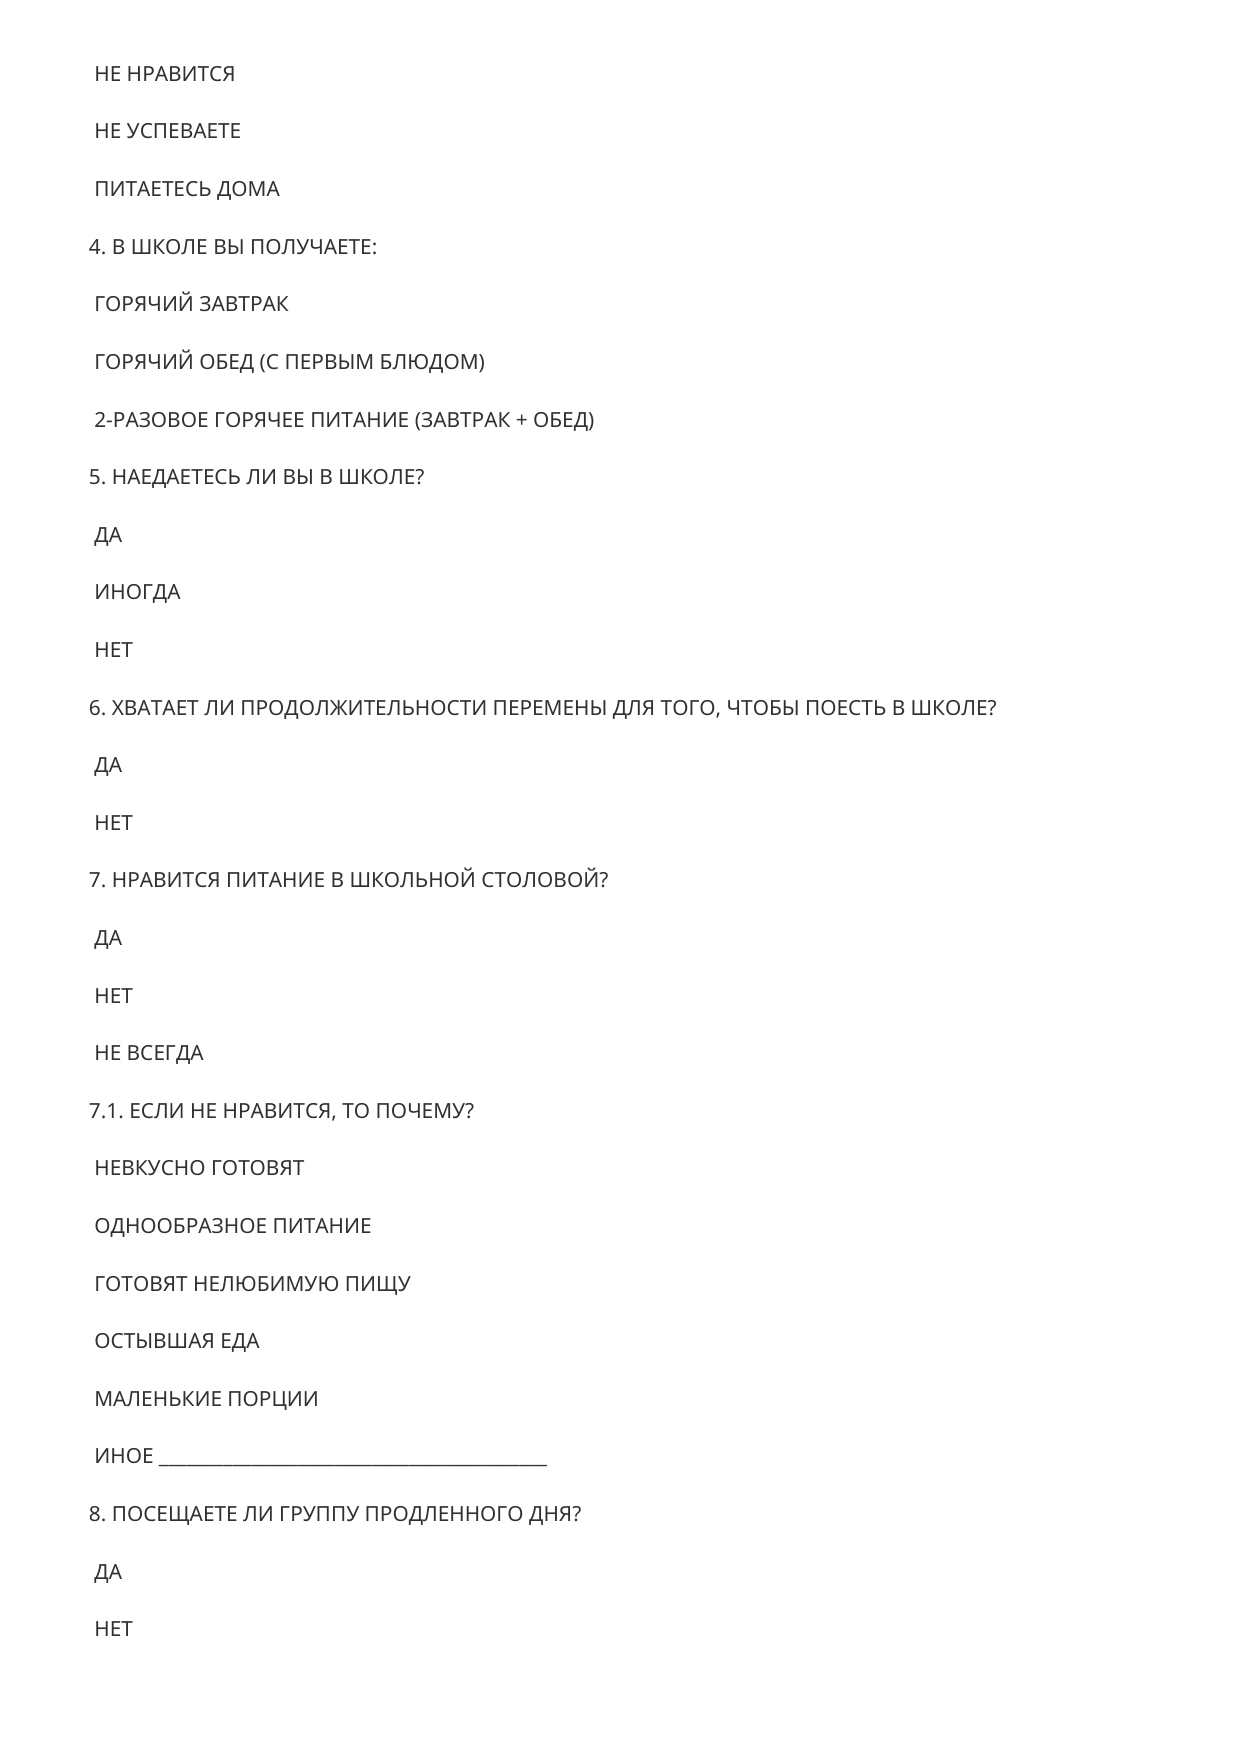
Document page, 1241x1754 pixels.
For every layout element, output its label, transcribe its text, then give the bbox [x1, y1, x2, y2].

text НЕТ [89, 808, 1205, 836]
text ГОРЯЧИЙ ОБЕД (С ПЕРВЫМ БЛЮДОМ) [89, 347, 1205, 376]
text 6. ХВАТАЕТ ЛИ ПРОДОЛЖИТЕЛЬНОСТИ ПЕРЕМЕНЫ ДЛЯ ТОГО, ЧТОБЫ ПОЕСТЬ В ШКОЛЕ? [89, 693, 1205, 721]
text НЕТ [89, 635, 1205, 663]
text 7.1. ЕСЛИ НЕ НРАВИТСЯ, ТО ПОЧЕМУ? [89, 1096, 1205, 1124]
text ГОРЯЧИЙ ЗАВТРАК [89, 289, 1205, 318]
text ОСТЫВШАЯ ЕДА [89, 1326, 1205, 1355]
text ОДНООБРАЗНОЕ ПИТАНИЕ [89, 1211, 1205, 1239]
text ДА [89, 923, 1205, 952]
text 7. НРАВИТСЯ ПИТАНИЕ В ШКОЛЬНОЙ СТОЛОВОЙ? [89, 866, 1205, 894]
text НЕ УСПЕВАЕТЕ [89, 117, 1205, 145]
text ДА [89, 1557, 1205, 1585]
text ГОТОВЯТ НЕЛЮБИМУЮ ПИЩУ [89, 1269, 1205, 1297]
text ДА [89, 750, 1205, 779]
text ПИТАЕТЕСЬ ДОМА [89, 174, 1205, 203]
text НЕВКУСНО ГОТОВЯТ [89, 1153, 1205, 1182]
text НЕТ [89, 981, 1205, 1009]
text НЕ НРАВИТСЯ [89, 59, 1205, 87]
text НЕТ [89, 1614, 1205, 1643]
text 2-РАЗОВОЕ ГОРЯЧЕЕ ПИТАНИЕ (ЗАВТРАК + ОБЕД) [89, 405, 1205, 433]
text 4. В ШКОЛЕ ВЫ ПОЛУЧАЕТЕ: [89, 232, 1205, 260]
text МАЛЕНЬКИЕ ПОРЦИИ [89, 1384, 1205, 1412]
text 5. НАЕДАЕТЕСЬ ЛИ ВЫ В ШКОЛЕ? [89, 462, 1205, 491]
text 8. ПОСЕЩАЕТЕ ЛИ ГРУППУ ПРОДЛЕННОГО ДНЯ? [89, 1499, 1205, 1528]
text ИНОЕ __________________________________________ [89, 1442, 1205, 1470]
text НЕ ВСЕГДА [89, 1038, 1205, 1067]
text ДА [89, 520, 1205, 548]
text ИНОГДА [89, 577, 1205, 606]
